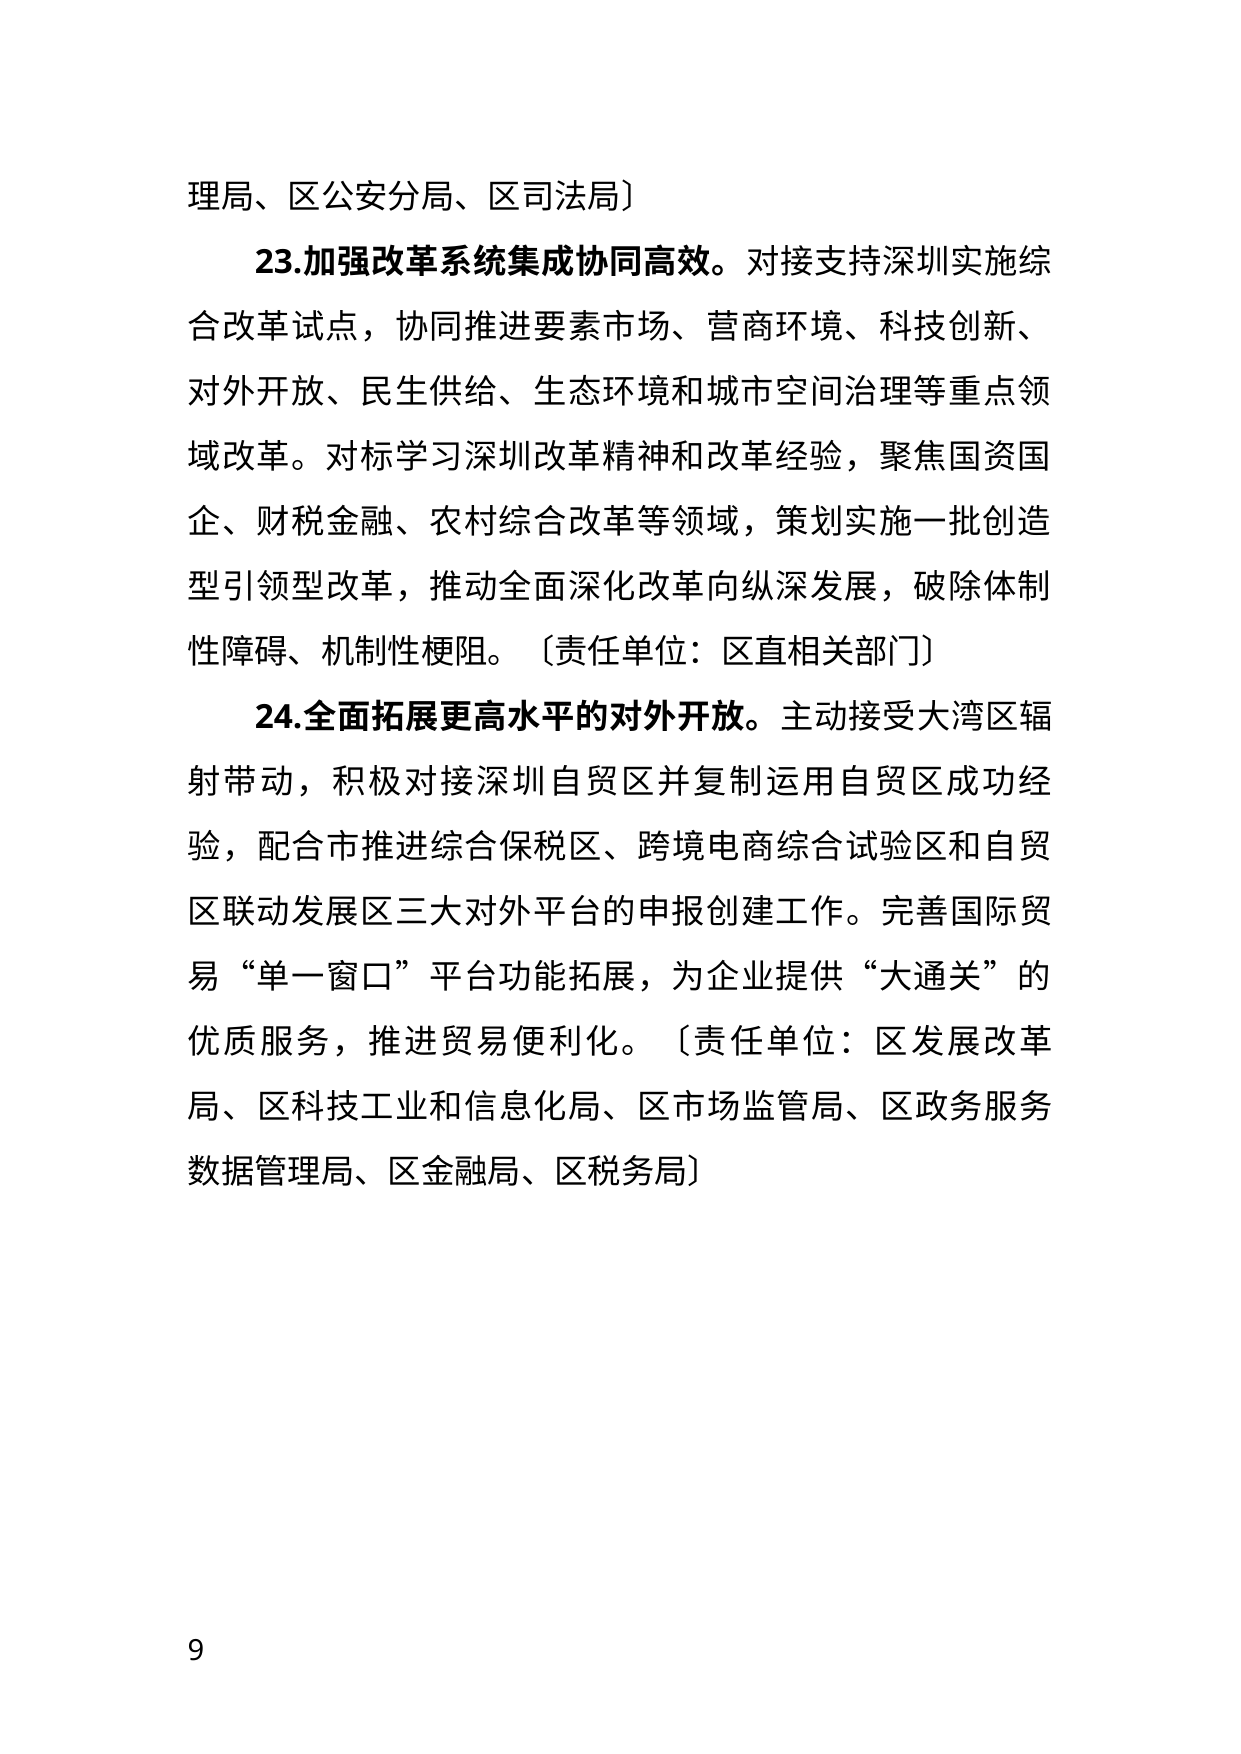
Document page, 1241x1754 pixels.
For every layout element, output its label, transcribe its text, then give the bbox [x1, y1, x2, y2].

text 23.加强改革系统集成协同高效。对接支持深圳实施综合改革试点，协同推进要素市场、营商环境、科技创新、对外开放、民生供给、生态环境和城市空间治理等重点领域改革。对标学习深圳改革精神和改革经验，聚焦国资国企、财税金融、农村综合改革等领域，策划实施一批创造型引领型改革，推动全面深化改革向纵深发展，破除体制性障碍、机制性梗阻。〔责任单位：区直相关部门〕 [187, 227, 1053, 682]
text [187, 162, 1053, 227]
text 24.全面拓展更高水平的对外开放。主动接受大湾区辐射带动，积极对接深圳自贸区并复制运用自贸区成功经验，配合市推进综合保税区、跨境电商综合试验区和自贸区联动发展区三大对外平台的申报创建工作。完善国际贸易“单一窗口”平台功能拓展，为企业提供“大通关”的优质服务，推进贸易便利化。〔责任单位：区发展改革局、区科技工业和信息化局、区市场监管局、区政务服务数据管理局、区金融局、区税务局〕 [187, 682, 1053, 1202]
